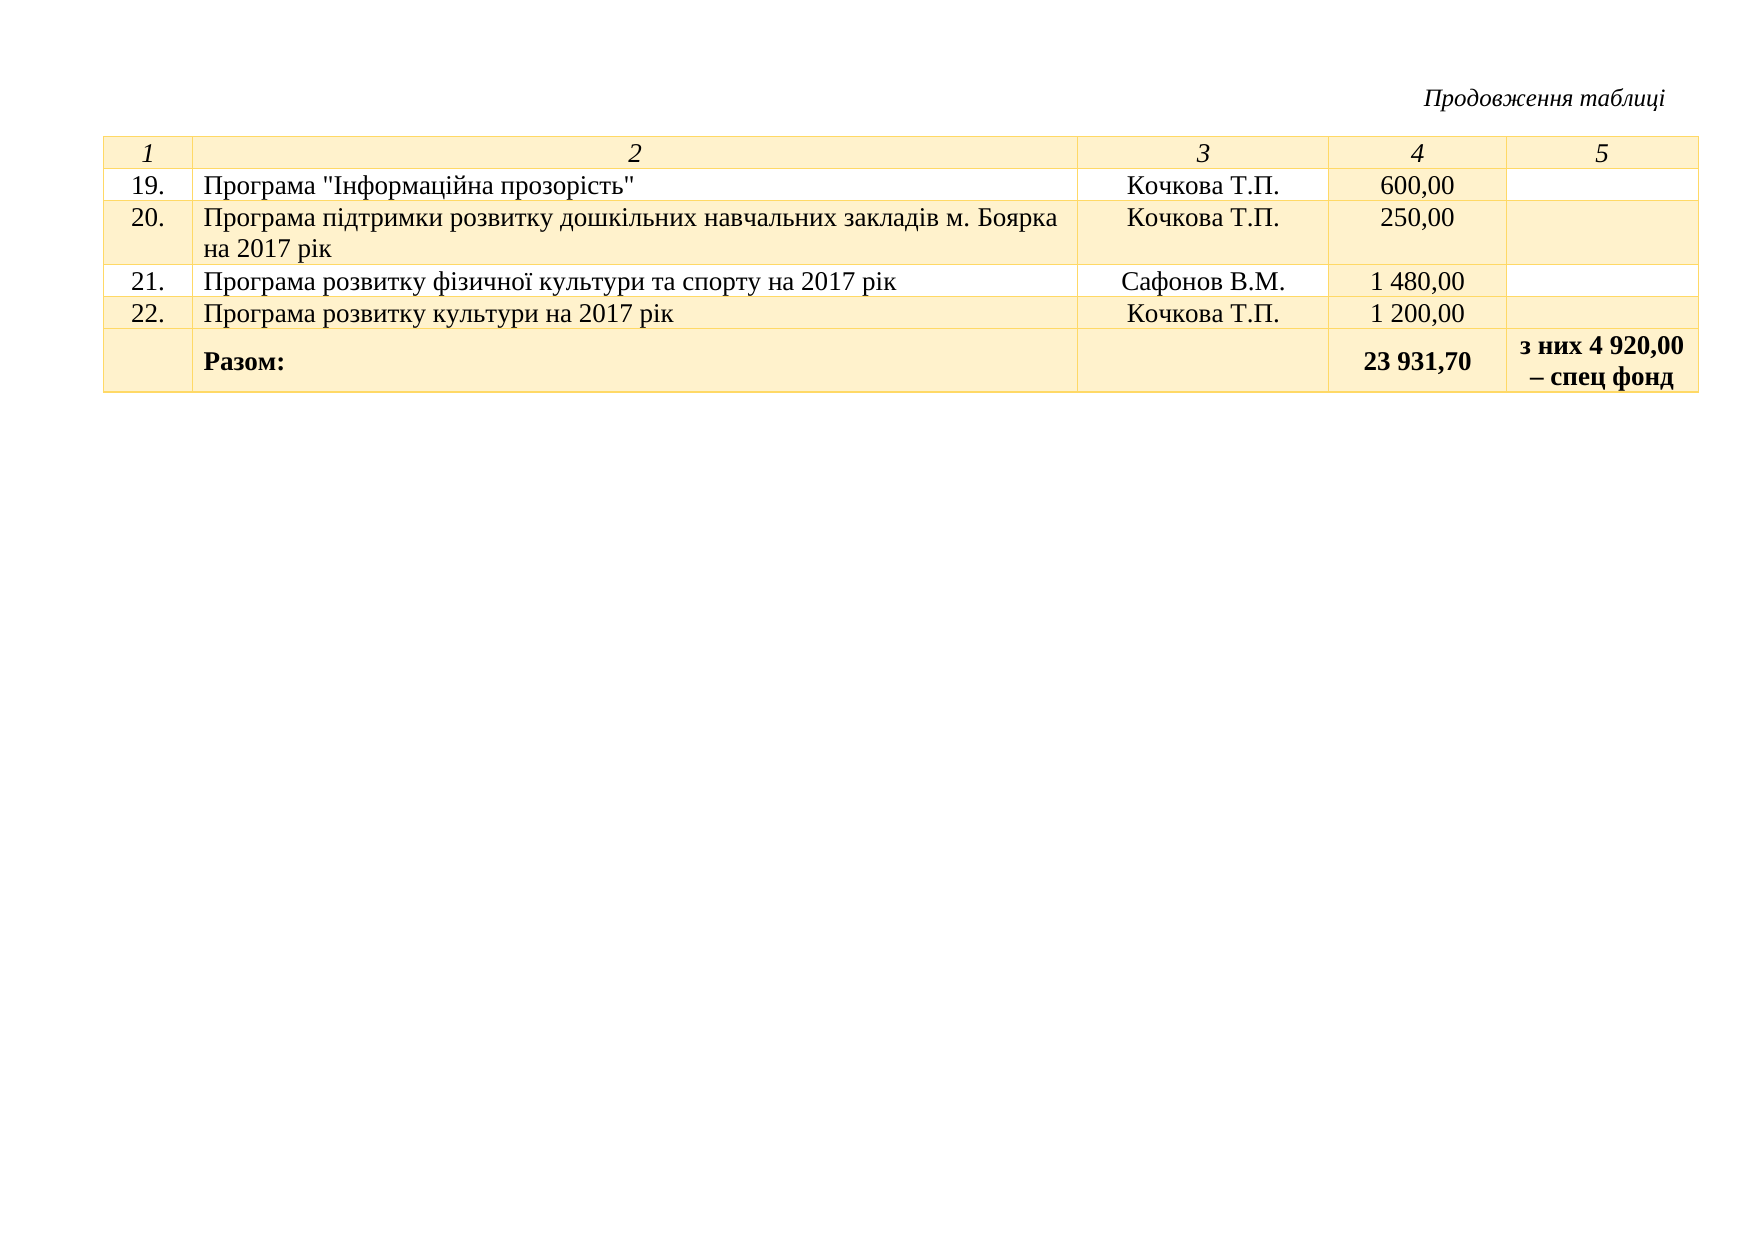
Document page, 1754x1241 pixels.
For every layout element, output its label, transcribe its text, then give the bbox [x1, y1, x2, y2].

table_cell Програма підтримки розвитку дошкільних навчальних закладів м. Боярка на 2017 рік [193, 201, 1077, 264]
table_cell [1507, 297, 1698, 328]
table_header 3 [1078, 137, 1328, 168]
table_cell 23 931,70 [1329, 329, 1506, 391]
table_header 2 [193, 137, 1077, 168]
table_cell Програма "Інформаційна прозорість" [193, 169, 1077, 200]
table_cell [1507, 265, 1698, 296]
text Продовження таблиці [88, 83, 1665, 112]
table_cell Разом: [193, 329, 1077, 391]
table_cell 600,00 [1329, 169, 1506, 200]
table_cell 250,00 [1329, 201, 1506, 264]
table_cell Кочкова Т.П. [1078, 169, 1328, 200]
table_header 5 [1507, 137, 1698, 168]
table_cell 22. [104, 297, 192, 328]
table_cell [1507, 201, 1698, 264]
table_cell [1507, 169, 1698, 200]
table_cell з них 4 920,00 – спец фонд [1507, 329, 1698, 391]
table_cell 20. [104, 201, 192, 264]
table_cell 19. [104, 169, 192, 200]
table_cell Сафонов В.М. [1078, 265, 1328, 296]
table_cell [1078, 329, 1328, 391]
table_cell Кочкова Т.П. [1078, 297, 1328, 328]
table_cell [104, 329, 192, 391]
table_cell Кочкова Т.П. [1078, 201, 1328, 264]
table_cell 1 480,00 [1329, 265, 1506, 296]
table_header 4 [1329, 137, 1506, 168]
table_cell Програма розвитку культури на 2017 рік [193, 297, 1077, 328]
table_header 1 [104, 137, 192, 168]
table_cell 21. [104, 265, 192, 296]
table_cell 1 200,00 [1329, 297, 1506, 328]
table_cell Програма розвитку фізичної культури та спорту на 2017 рік [193, 265, 1077, 296]
